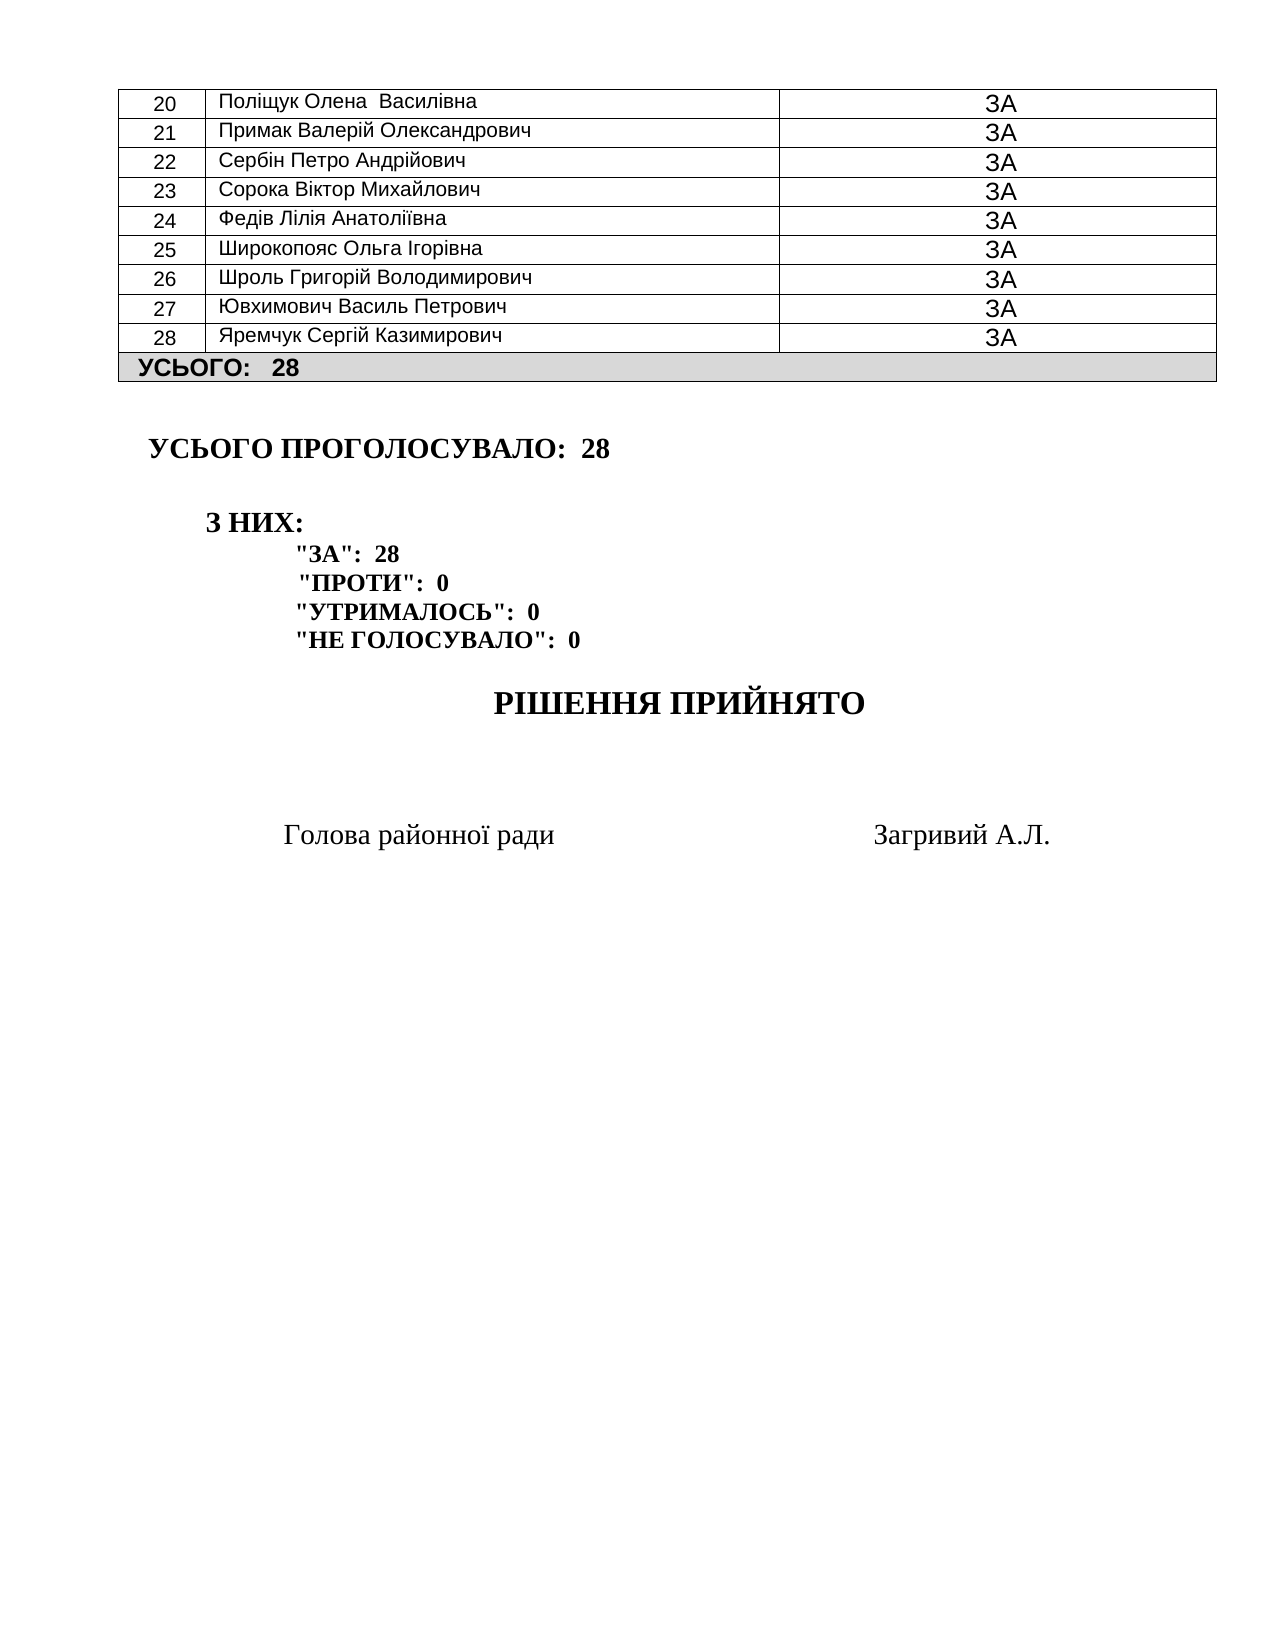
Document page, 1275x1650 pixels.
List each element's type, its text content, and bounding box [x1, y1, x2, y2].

table_cell Шроль Григорій Володимирович [206, 265, 779, 293]
table_cell 27 [119, 295, 205, 323]
table_cell ЗА [780, 90, 1216, 118]
text З НИХ: [205, 506, 1186, 539]
table_cell ЗА [780, 119, 1216, 147]
table_cell Федів Лілія Анатоліївна [206, 207, 779, 235]
table_cell 23 [119, 178, 205, 206]
table_cell Ювхимович Василь Петрович [206, 295, 779, 323]
table_cell 20 [119, 90, 205, 118]
table_cell ЗА [780, 295, 1216, 323]
text "НЕ ГОЛОСУВАЛО": 0 [148, 625, 1186, 654]
table_cell ЗА [780, 324, 1216, 352]
table_cell 21 [119, 119, 205, 147]
table_cell ЗА [780, 236, 1216, 264]
table_cell 24 [119, 207, 205, 235]
table_cell ЗА [780, 178, 1216, 206]
table_cell Поліщук Олена Василівна [206, 90, 779, 118]
table_cell Примак Валерій Олександрович [206, 119, 779, 147]
table_cell 28 [119, 324, 205, 352]
table_cell 25 [119, 236, 205, 264]
text "ПРОТИ": 0 [148, 568, 1186, 597]
text Голова районної ради Загривий А.Л. [148, 817, 1186, 851]
table_cell Яремчук Сергій Казимирович [206, 324, 779, 352]
table_cell Широкопояс Ольга Ігорівна [206, 236, 779, 264]
table_cell 26 [119, 265, 205, 293]
table_cell 22 [119, 148, 205, 176]
table_cell УСЬОГО: 28 [119, 353, 1216, 381]
text РІШЕННЯ ПРИЙНЯТО [148, 683, 1186, 721]
text "ЗА": 28 [148, 539, 1186, 568]
table_cell ЗА [780, 265, 1216, 293]
table_cell Сербін Петро Андрійович [206, 148, 779, 176]
text "УТРИМАЛОСЬ": 0 [148, 597, 1186, 625]
table_cell ЗА [780, 207, 1216, 235]
table_cell Сорока Віктор Михайлович [206, 178, 779, 206]
text УСЬОГО ПРОГОЛОСУВАЛО: 28 [148, 431, 1186, 464]
table_cell ЗА [780, 148, 1216, 176]
